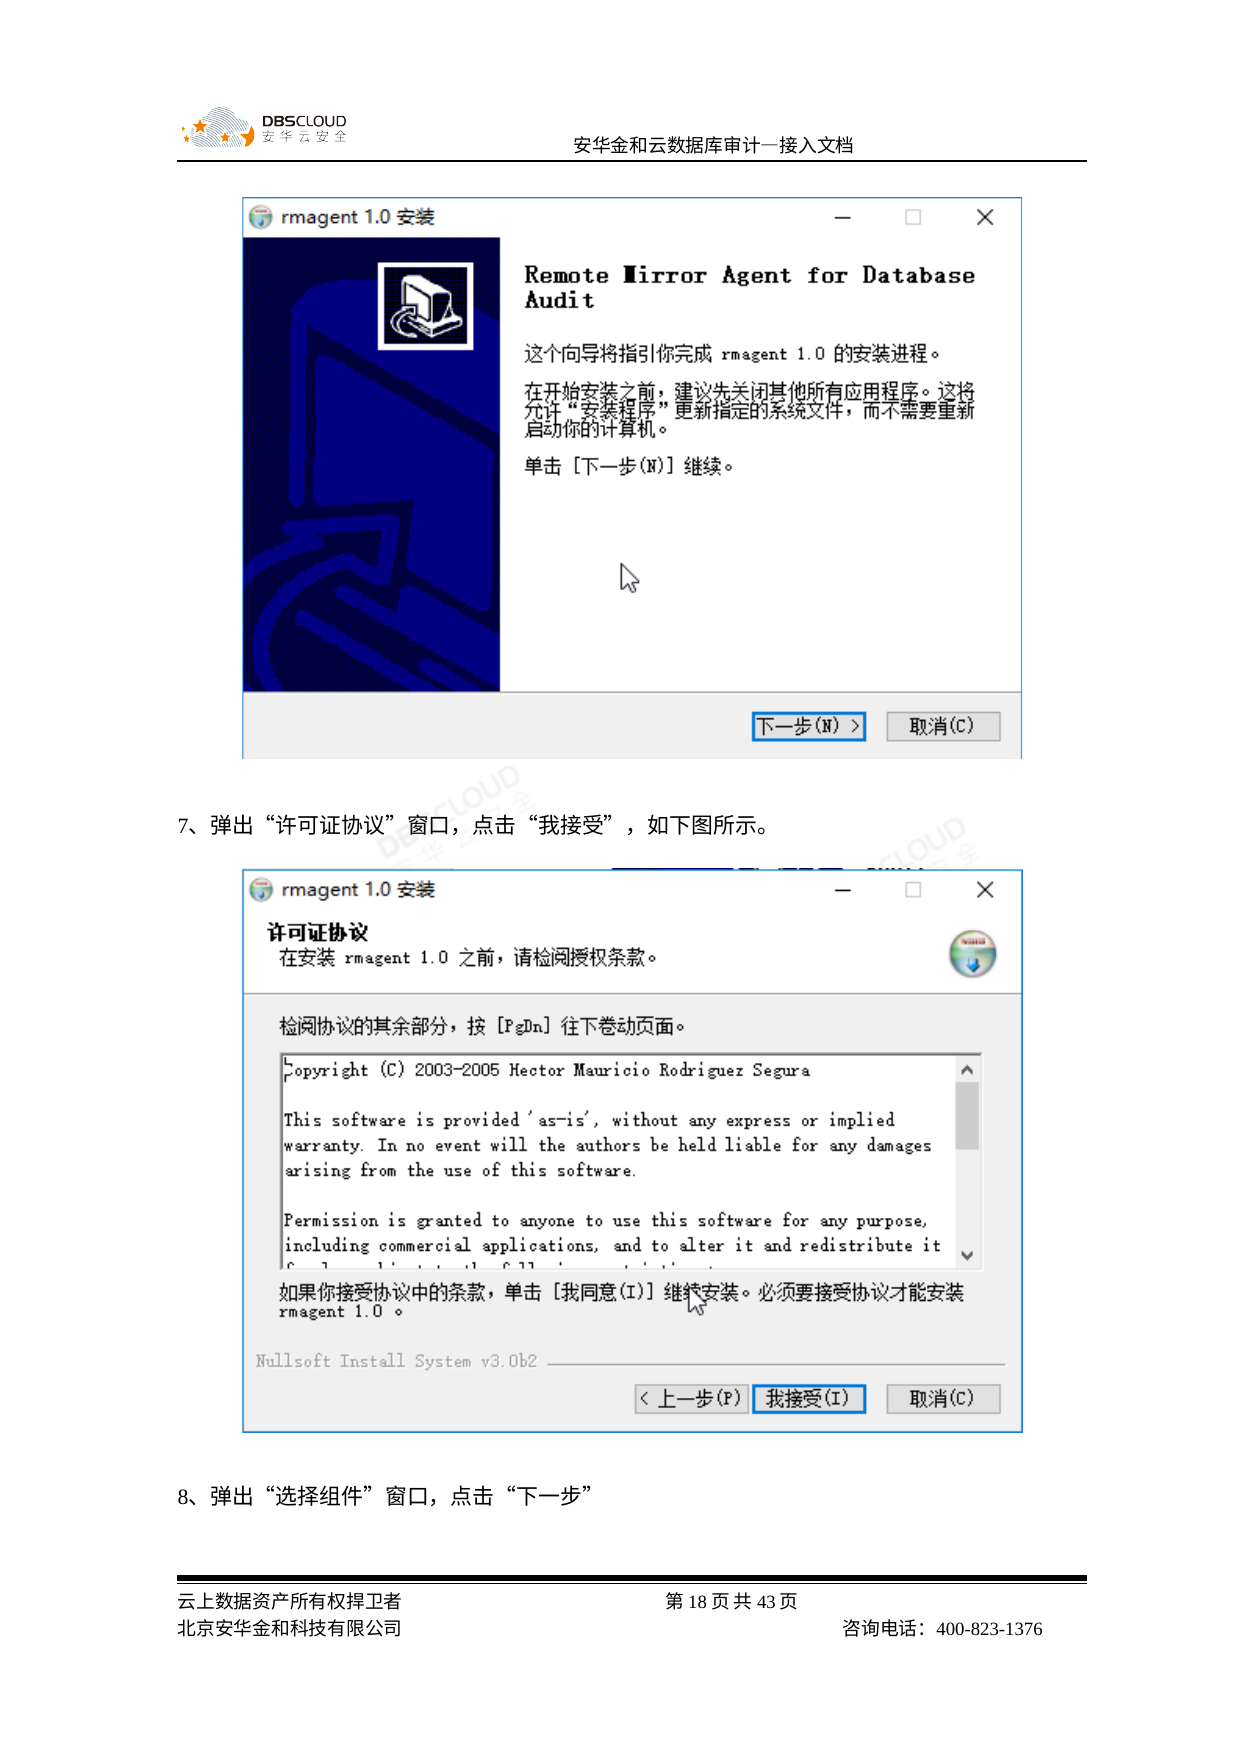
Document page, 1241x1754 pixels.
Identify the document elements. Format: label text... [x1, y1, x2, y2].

text 7、弹出“许可证协议”窗口，点击“我接受”，如下图所示。 [177, 808, 1087, 840]
picture [241, 868, 1023, 1433]
text 8、弹出“选择组件”窗口，点击“下一步” [177, 1478, 1087, 1511]
picture [177, 101, 348, 153]
picture [242, 197, 1023, 759]
